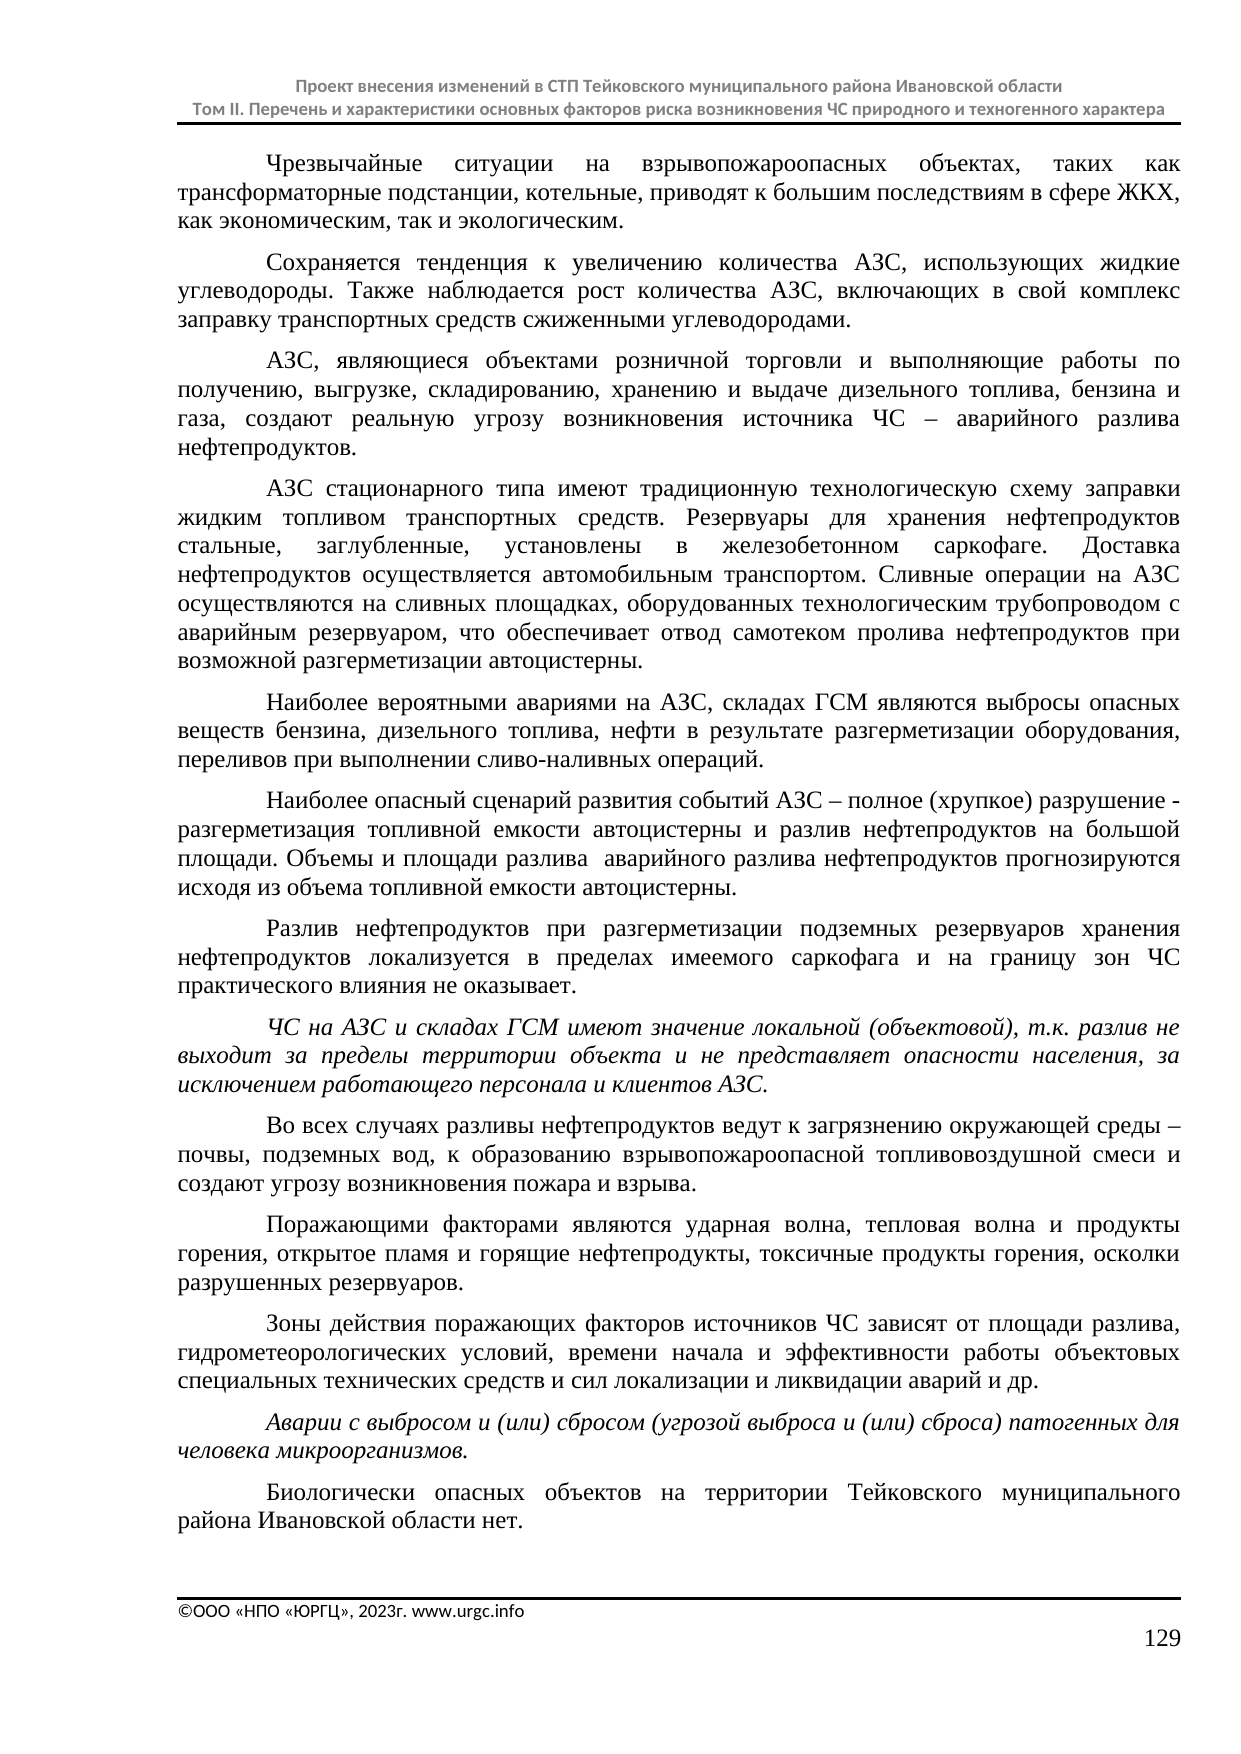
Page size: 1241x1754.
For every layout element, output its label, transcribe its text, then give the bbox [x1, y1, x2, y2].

text Наиболее вероятными авариями на АЗС, складах ГСМ являются выбросы опасных веществ бензина, дизельного топлива, нефти в результате разгерметизации оборудования, переливов при выполнении сливо-наливных операций. [177, 687, 1181, 773]
text Поражающими факторами являются ударная волна, тепловая волна и продукты горения, открытое пламя и горящие нефтепродукты, токсичные продукты горения, осколки разрушенных резервуаров. [177, 1209, 1181, 1295]
text ЧС на АЗС и складах ГСМ имеют значение локальной (объектовой), т.к. разлив не выходит за пределы территории объекта и не представляет опасности населения, за исключением работающего персонала и клиентов АЗС. [177, 1012, 1181, 1098]
text Наиболее опасный сценарий развития событий АЗС – полное (хрупкое) разрушение - разгерметизация топливной емкости автоцистерны и разлив нефтепродуктов на большой площади. Объемы и площади разлива аварийного разлива нефтепродуктов прогнозируются исходя из объема топливной емкости автоцистерны. [177, 785, 1181, 900]
text Биологически опасных объектов на территории Тейковского муниципального района Ивановской области нет. [177, 1477, 1181, 1534]
text Аварии с выбросом и (или) сбросом (угрозой выброса и (или) сброса) патогенных для человека микроорганизмов. [177, 1407, 1181, 1464]
text АЗС, являющиеся объектами розничной торговли и выполняющие работы по получению, выгрузке, складированию, хранению и выдаче дизельного топлива, бензина и газа, создают реальную угрозу возникновения источника ЧС – аварийного разлива нефтепродуктов. [177, 345, 1181, 460]
text Зоны действия поражающих факторов источников ЧС зависят от площади разлива, гидрометеорологических условий, времени начала и эффективности работы объектовых специальных технических средств и сил локализации и ликвидации аварий и др. [177, 1308, 1181, 1394]
text Во всех случаях разливы нефтепродуктов ведут к загрязнению окружающей среды – почвы, подземных вод, к образованию взрывопожароопасной топливовоздушной смеси и создают угрозу возникновения пожара и взрыва. [177, 1110, 1181, 1197]
text Чрезвычайные ситуации на взрывопожароопасных объектах, таких как трансформаторные подстанции, котельные, приводят к большим последствиям в сфере ЖКХ, как экономическим, так и экологическим. [177, 148, 1181, 234]
text АЗС стационарного типа имеют традиционную технологическую схему заправки жидким топливом транспортных средств. Резервуары для хранения нефтепродуктов стальные, заглубленные, установлены в железобетонном саркофаге. Доставка нефтепродуктов осуществляется автомобильным транспортом. Сливные операции на АЗС осуществляются на сливных площадках, оборудованных технологическим трубопроводом с аварийным резервуаром, что обеспечивает отвод самотеком пролива нефтепродуктов при возможной разгерметизации автоцистерны. [177, 473, 1181, 674]
text Сохраняется тенденция к увеличению количества АЗС, использующих жидкие углеводороды. Также наблюдается рост количества АЗС, включающих в свой комплекс заправку транспортных средств сжиженными углеводородами. [177, 247, 1181, 333]
text Разлив нефтепродуктов при разгерметизации подземных резервуаров хранения нефтепродуктов локализуется в пределах имеемого саркофага и на границу зон ЧС практического влияния не оказывает. [177, 913, 1181, 999]
